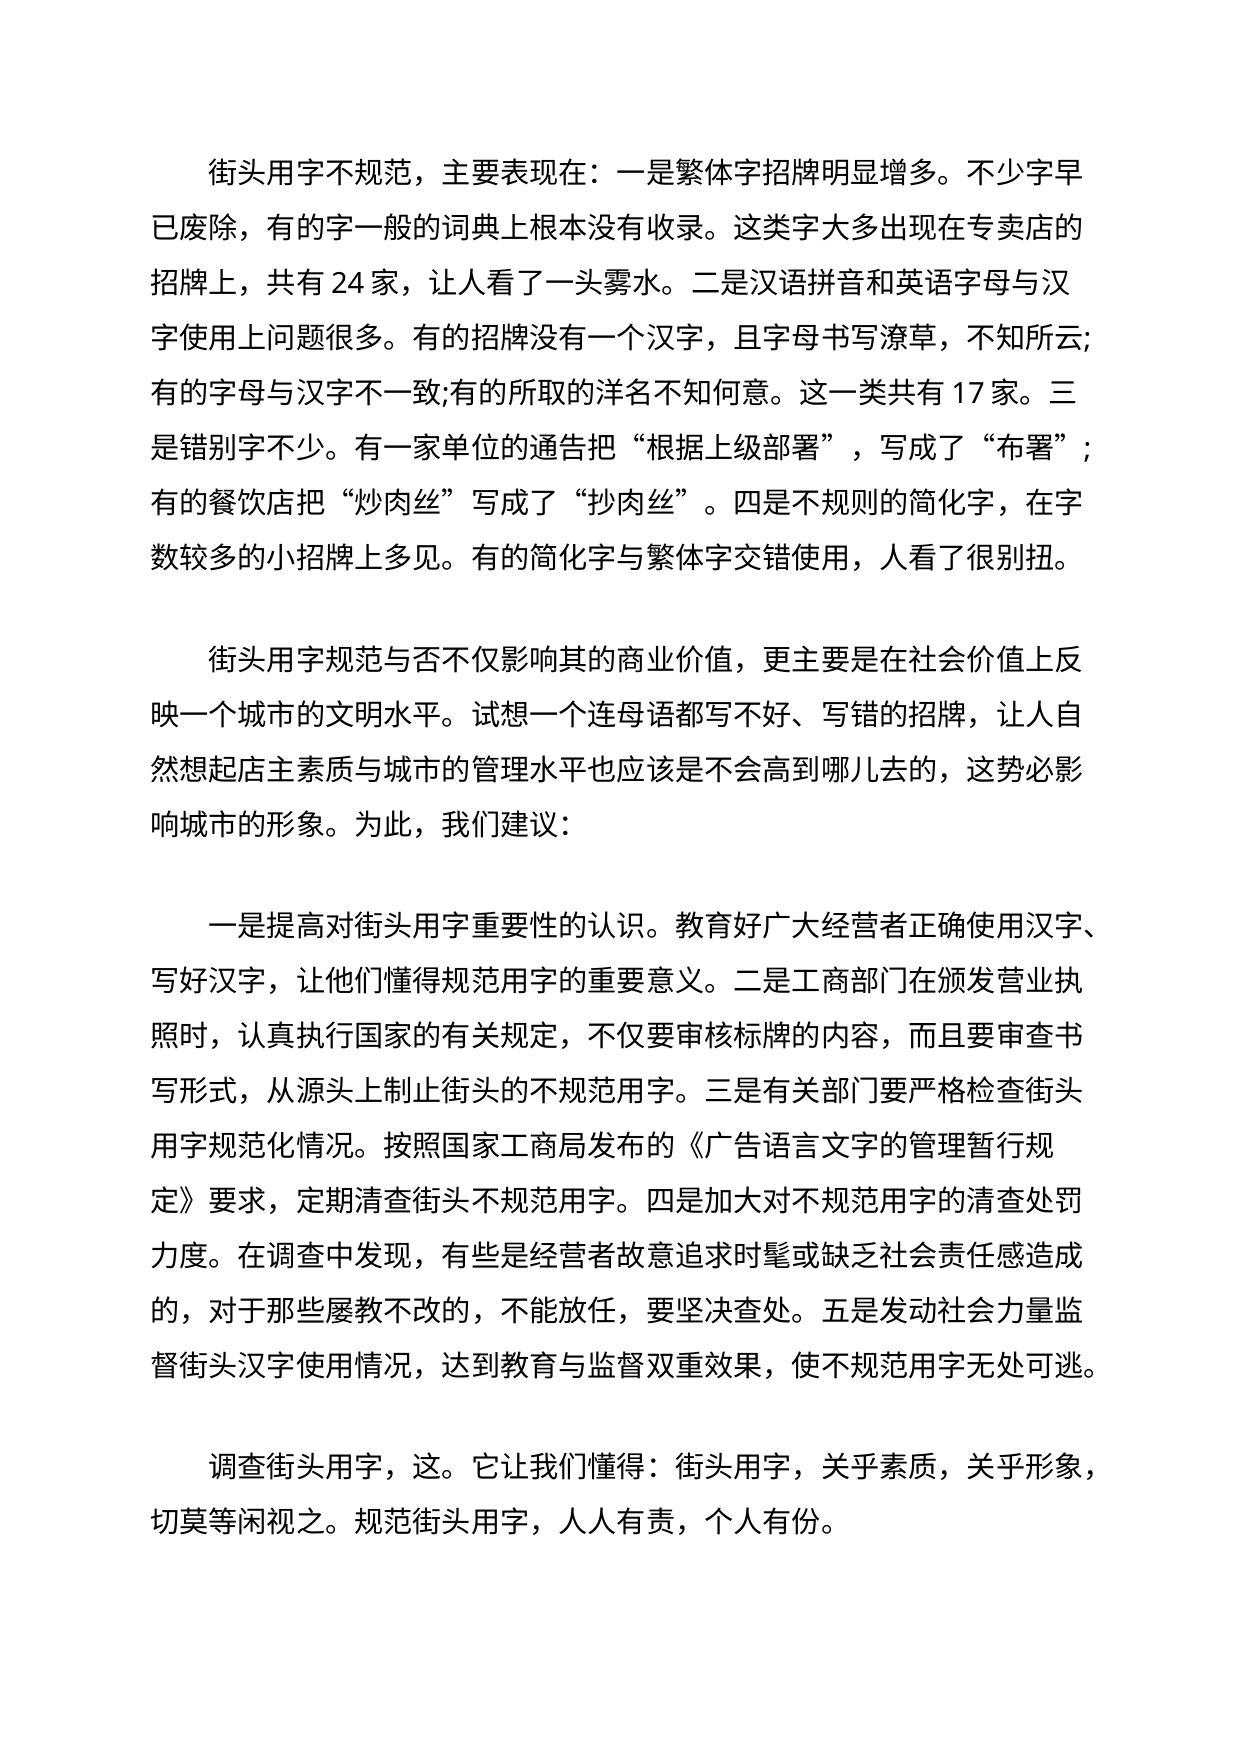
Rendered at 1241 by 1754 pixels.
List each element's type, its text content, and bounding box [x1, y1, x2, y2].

text 街头用字不规范，主要表现在：一是繁体字招牌明显增多。不少字早已废除，有的字一般的词典上根本没有收录。这类字大多出现在专卖店的招牌上，共有24家，让人看了一头雾水。二是汉语拼音和英语字母与汉字使用上问题很多。有的招牌没有一个汉字，且字母书写潦草，不知所云;有的字母与汉字不一致;有的所取的洋名不知何意。这一类共有17家。三是错别字不少。有一家单位的通告把“根据上级部署”，写成了“布署”;有的餐饮店把“炒肉丝”写成了“抄肉丝”。四是不规则的简化字，在字数较多的小招牌上多见。有的简化字与繁体字交错使用，人看了很别扭。 [150, 150, 1090, 577]
text 街头用字规范与否不仅影响其的商业价值，更主要是在社会价值上反映一个城市的文明水平。试想一个连母语都写不好、写错的招牌，让人自然想起店主素质与城市的管理水平也应该是不会高到哪儿去的，这势必影响城市的形象。为此，我们建议： [150, 636, 1090, 843]
text 一是提高对街头用字重要性的认识。教育好广大经营者正确使用汉字、写好汉字，让他们懂得规范用字的重要意义。二是工商部门在颁发营业执照时，认真执行国家的有关规定，不仅要审核标牌的内容，而且要审查书写形式，从源头上制止街头的不规范用字。三是有关部门要严格检查街头用字规范化情况。按照国家工商局发布的《广告语言文字的管理暂行规定》要求，定期清查街头不规范用字。四是加大对不规范用字的清查处罚力度。在调查中发现，有些是经营者故意追求时髦或缺乏社会责任感造成的，对于那些屡教不改的，不能放任，要坚决查处。五是发动社会力量监督街头汉字使用情况，达到教育与监督双重效果，使不规范用字无处可逃。 [150, 903, 1090, 1384]
text 调查街头用字，这。它让我们懂得：街头用字，关乎素质，关乎形象，切莫等闲视之。规范街头用字，人人有责，个人有份。 [150, 1444, 1090, 1541]
